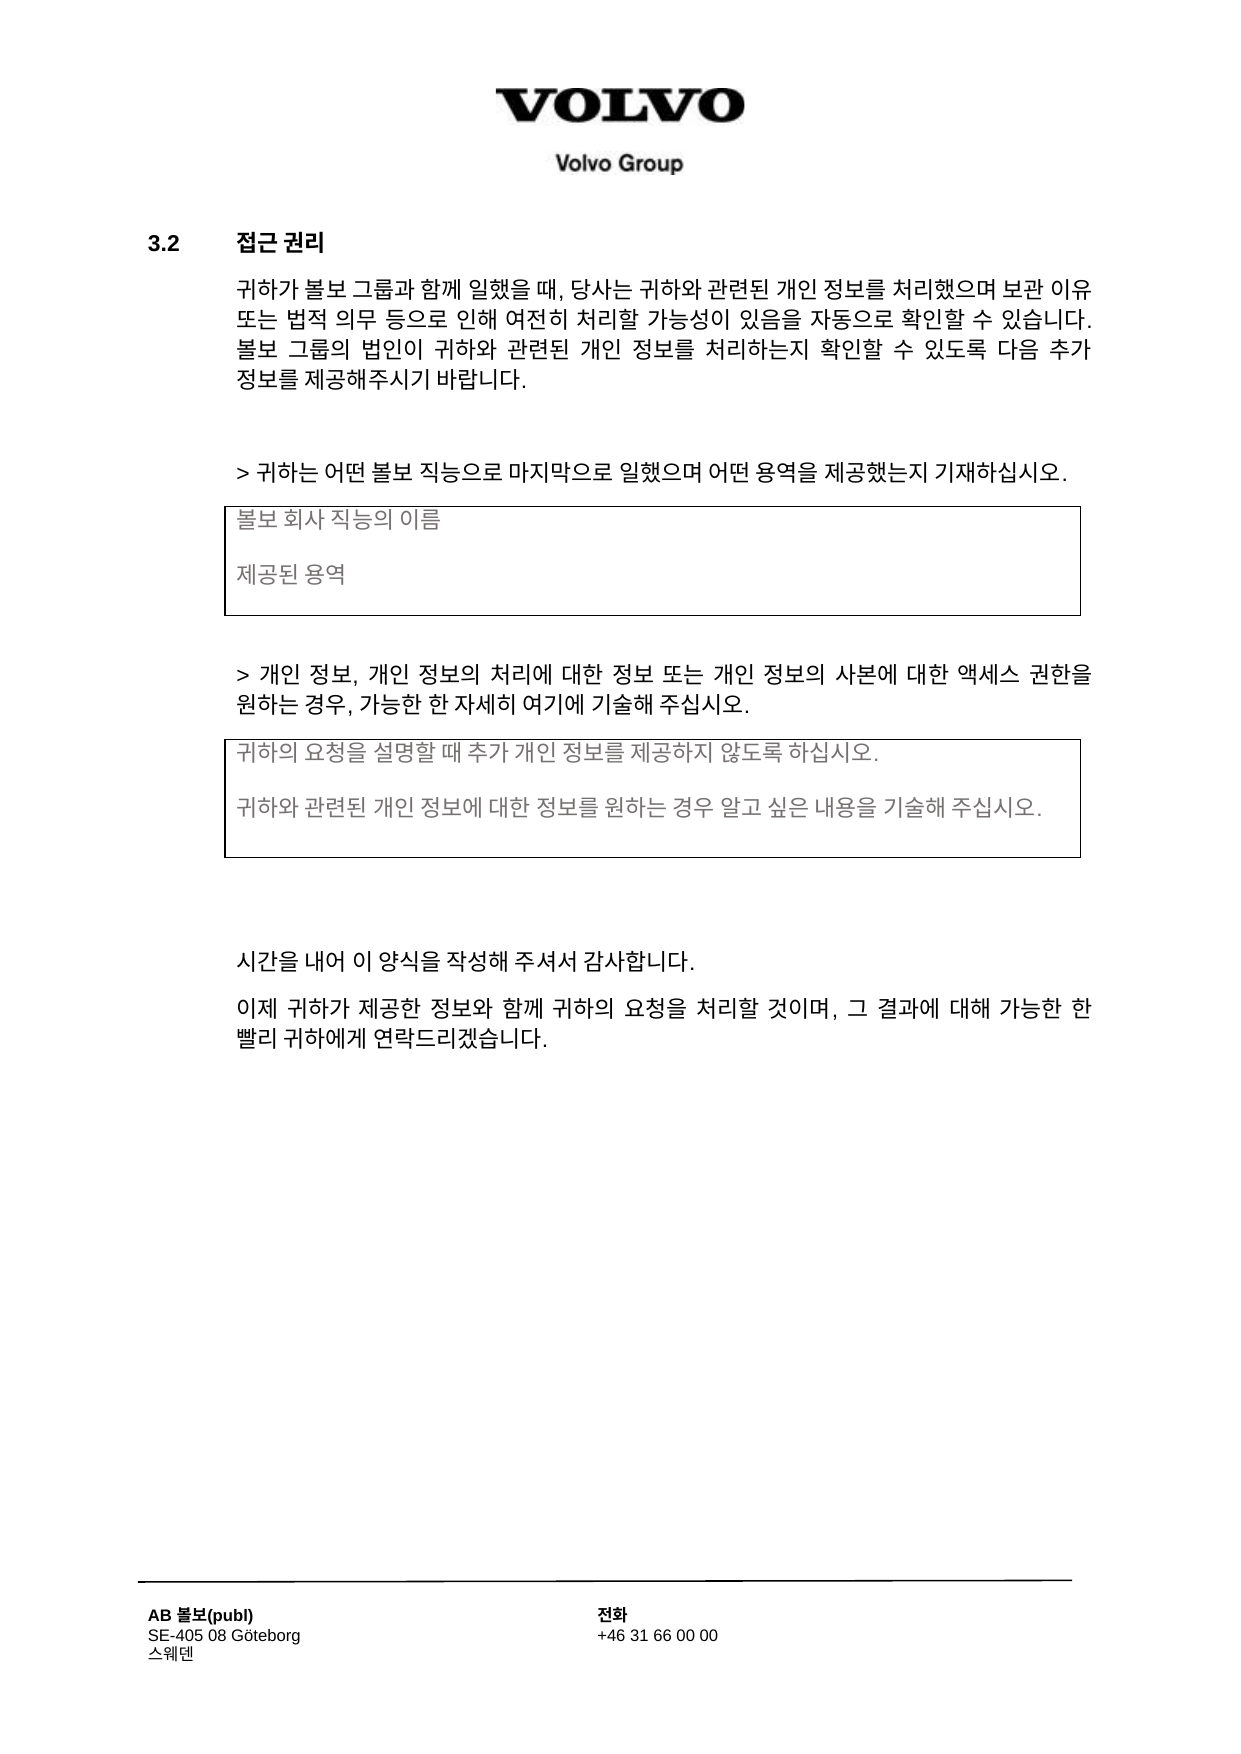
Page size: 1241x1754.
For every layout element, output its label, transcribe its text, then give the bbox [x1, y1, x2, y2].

text 이제 귀하가 제공한 정보와 함께 귀하의 요청을 처리할 것이며, 그 결과에 대해 가능한 한 빨리 귀하에게 연락드리겠습니다. [236, 995, 1093, 1053]
text 시간을 내어 이 양식을 작성해 주셔서 감사합니다. [236, 948, 1093, 976]
subtitle 접근 권리 [148, 229, 1093, 257]
table_header 귀하의 요청을 설명할 때 추가 개인 정보를 제공하지 않도록 하십시오. 귀하와 관련된 개인 정보에 대한 정보를 원하는 경우 알고 싶은 내용을 기술해 주십시오. [226, 740, 1080, 857]
text > 귀하는 어떤 볼보 직능으로 마지막으로 일했으며 어떤 용역을 제공했는지 기재하십시오. [236, 459, 1093, 487]
picture [495, 88, 745, 175]
text > 개인 정보, 개인 정보의 처리에 대한 정보 또는 개인 정보의 사본에 대한 액세스 권한을 원하는 경우, 가능한 한 자세히 여기에 기술해 주십시오. [236, 661, 1093, 720]
table_header 볼보 회사 직능의 이름 제공된 용역 [226, 507, 1080, 615]
text 귀하가 볼보 그룹과 함께 일했을 때, 당사는 귀하와 관련된 개인 정보를 처리했으며 보관 이유 또는 법적 의무 등으로 인해 여전히 처리할 가능성이 있음을 자동으로 확인할 수 있습니다. 볼보 그룹의 법인이 귀하와 관련된 개인 정보를 처리하는지 확인할 수 있도록 다음 추가 정보를 제공해주시기 바랍니다. [236, 276, 1093, 395]
